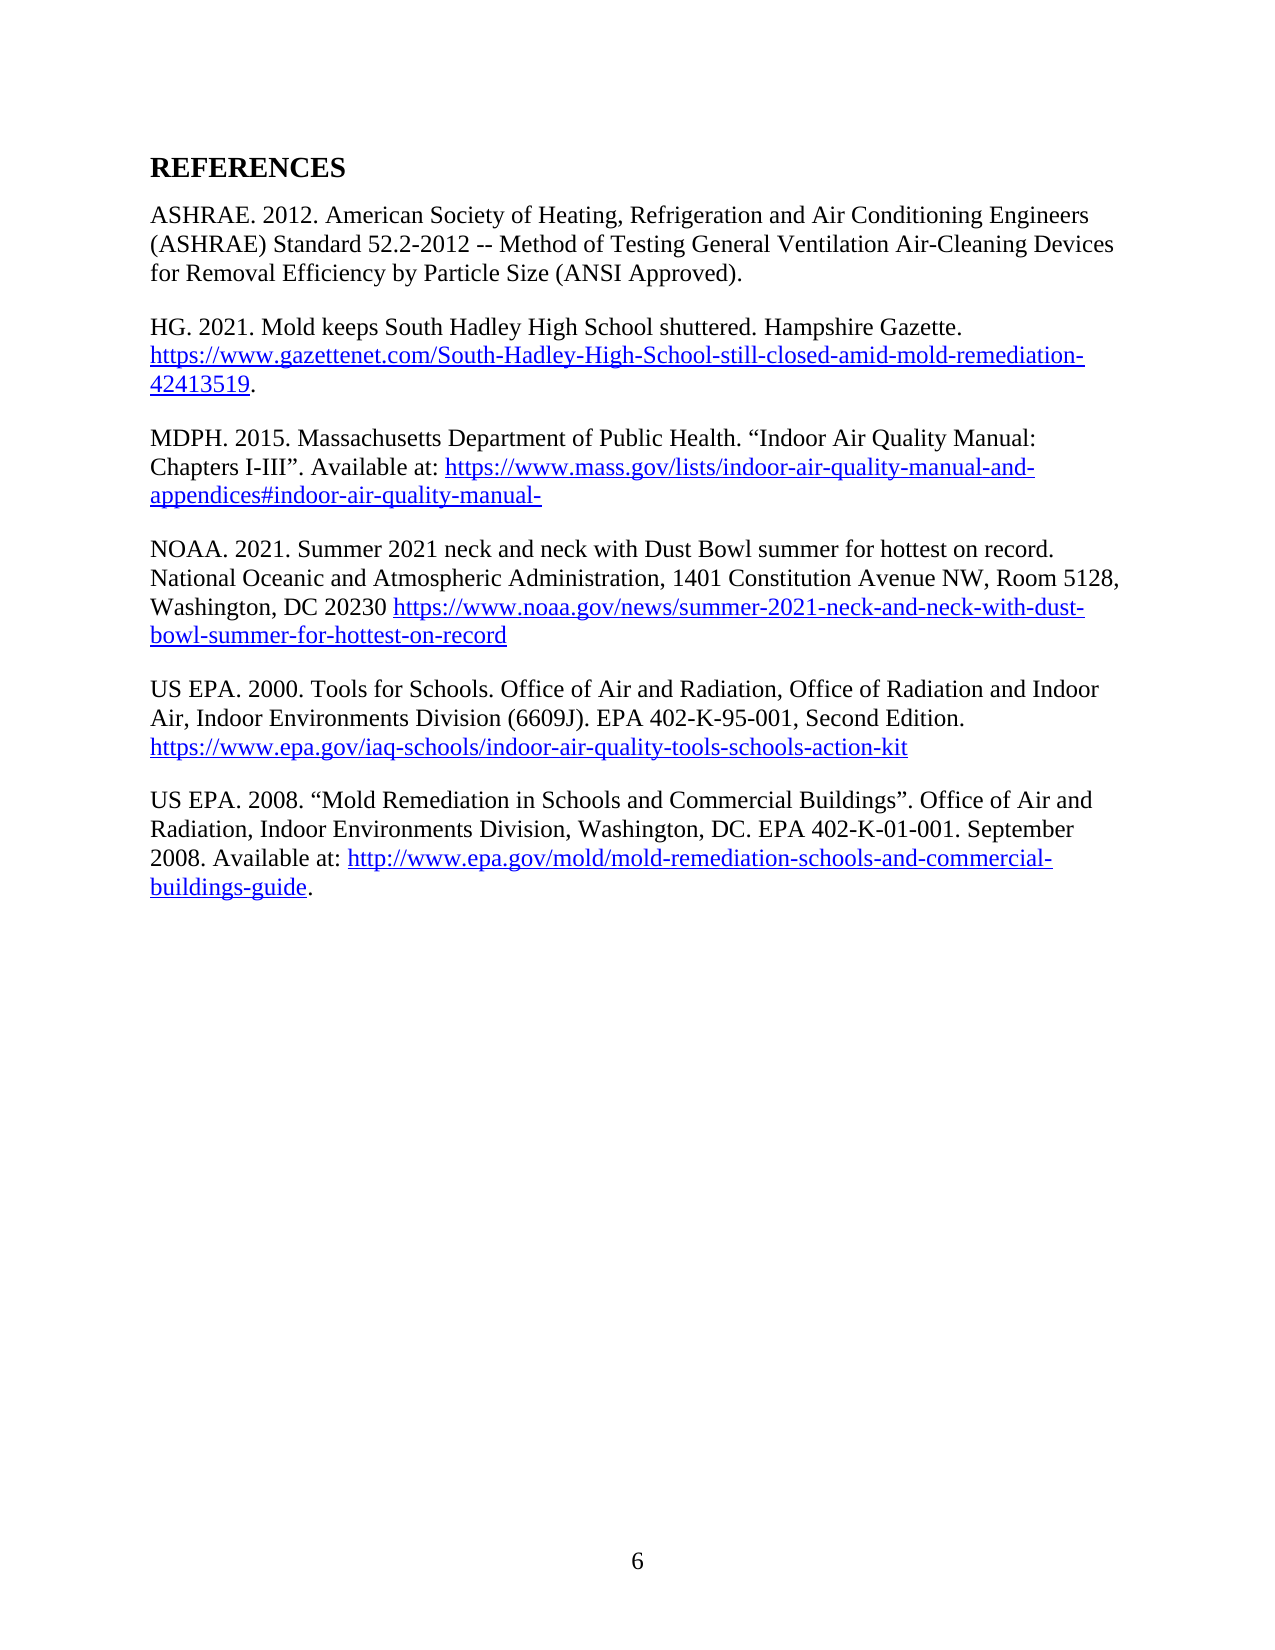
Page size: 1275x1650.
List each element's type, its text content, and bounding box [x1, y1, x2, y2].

text ASHRAE. 2012. American Society of Heating, Refrigeration and Air Conditioning Engineers (ASHRAE) Standard 52.2-2012 -- Method of Testing General Ventilation Air-Cleaning Devices for Removal Efficiency by Particle Size (ANSI Approved). [150, 200, 1125, 287]
subtitle REFERENCES [150, 150, 1125, 183]
text NOAA. 2021. Summer 2021 neck and neck with Dust Bowl summer for hottest on record. National Oceanic and Atmospheric Administration, 1401 Constitution Avenue NW, Room 5128, Washington, DC 20230 https://www.noaa.gov/news/summer-2021-neck-and-neck-with-dust-bowl-summer-for-hottest-on-record [150, 534, 1125, 649]
text HG. 2021. Mold keeps South Hadley High School shuttered. Hampshire Gazette. https://www.gazettenet.com/South-Hadley-High-School-still-closed-amid-mold-remediation-42413519. [150, 312, 1125, 398]
text MDPH. 2015. Massachusetts Department of Public Health. “Indoor Air Quality Manual: Chapters I-III”. Available at: https://www.mass.gov/lists/indoor-air-quality-manual-and-appendices#indoor-air-quality-manual- [150, 423, 1125, 509]
text US EPA. 2000. Tools for Schools. Office of Air and Radiation, Office of Radiation and Indoor Air, Indoor Environments Division (6609J). EPA 402-K-95-001, Second Edition. https://www.epa.gov/iaq-schools/indoor-air-quality-tools-schools-action-kit [150, 674, 1125, 760]
text US EPA. 2008. “Mold Remediation in Schools and Commercial Buildings”. Office of Air and Radiation, Indoor Environments Division, Washington, DC. EPA 402-K-01-001. September 2008. Available at: http://www.epa.gov/mold/mold-remediation-schools-and-commercial-buildings-guide. [150, 785, 1125, 900]
